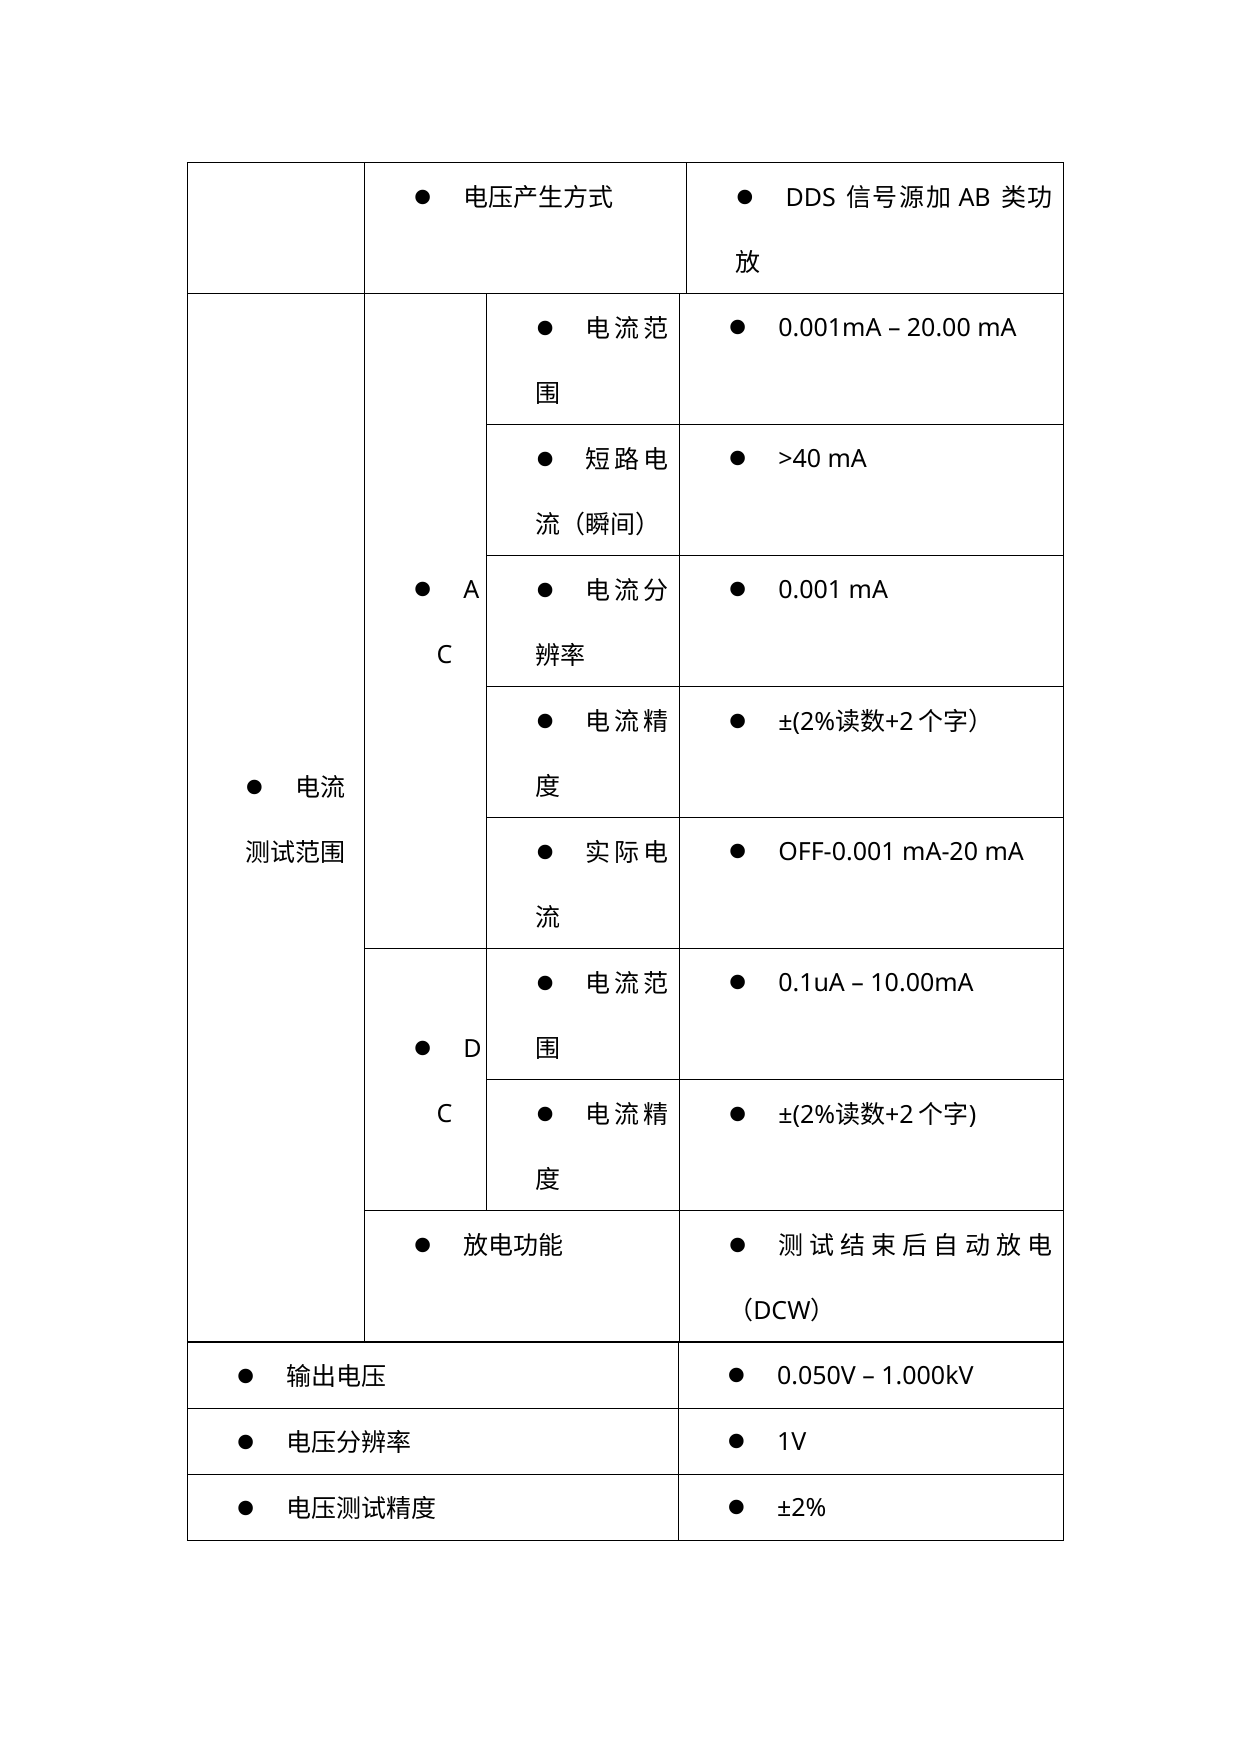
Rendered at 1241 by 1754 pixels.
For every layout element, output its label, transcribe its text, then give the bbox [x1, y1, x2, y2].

table_cell 0.050V – 1.000kV [679, 1343, 1063, 1407]
table_cell 电流精度 [487, 687, 679, 817]
table_cell 电压分辨率 [188, 1409, 678, 1473]
table_cell DDS 信号源加AB 类功放 [687, 163, 1063, 293]
table_cell 测试结束后自动放电（DCW） [680, 1211, 1063, 1341]
table_cell DC [365, 949, 486, 1210]
table_cell 0.001mA – 20.00 mA [680, 294, 1063, 424]
table_cell 电压产生方式 [365, 163, 686, 293]
table_cell AC [365, 294, 486, 948]
table_cell 0.1uA – 10.00mA [680, 949, 1063, 1079]
table_cell 电流范围 [487, 294, 679, 424]
table_cell 输出电压 [188, 1343, 678, 1407]
table_cell 1V [679, 1409, 1063, 1473]
table_cell 短路电流（瞬间） [487, 425, 679, 555]
table_cell 电流分辨率 [487, 556, 679, 686]
table_cell ±(2%读数+2个字) [680, 1080, 1063, 1210]
table_cell 电压测试精度 [188, 1475, 678, 1539]
table_cell 0.001 mA [680, 556, 1063, 686]
table_cell ±(2%读数+2个字） [680, 687, 1063, 817]
table_cell 实际电流 [487, 818, 679, 948]
table_cell OFF-0.001 mA-20 mA [680, 818, 1063, 948]
table_cell 电流测试范围 [188, 294, 364, 1341]
table_cell 电流范围 [487, 949, 679, 1079]
table_cell >40 mA [680, 425, 1063, 555]
table_cell 放电功能 [365, 1211, 679, 1341]
table_cell 电流精度 [487, 1080, 679, 1210]
table_cell ±2% [679, 1475, 1063, 1539]
